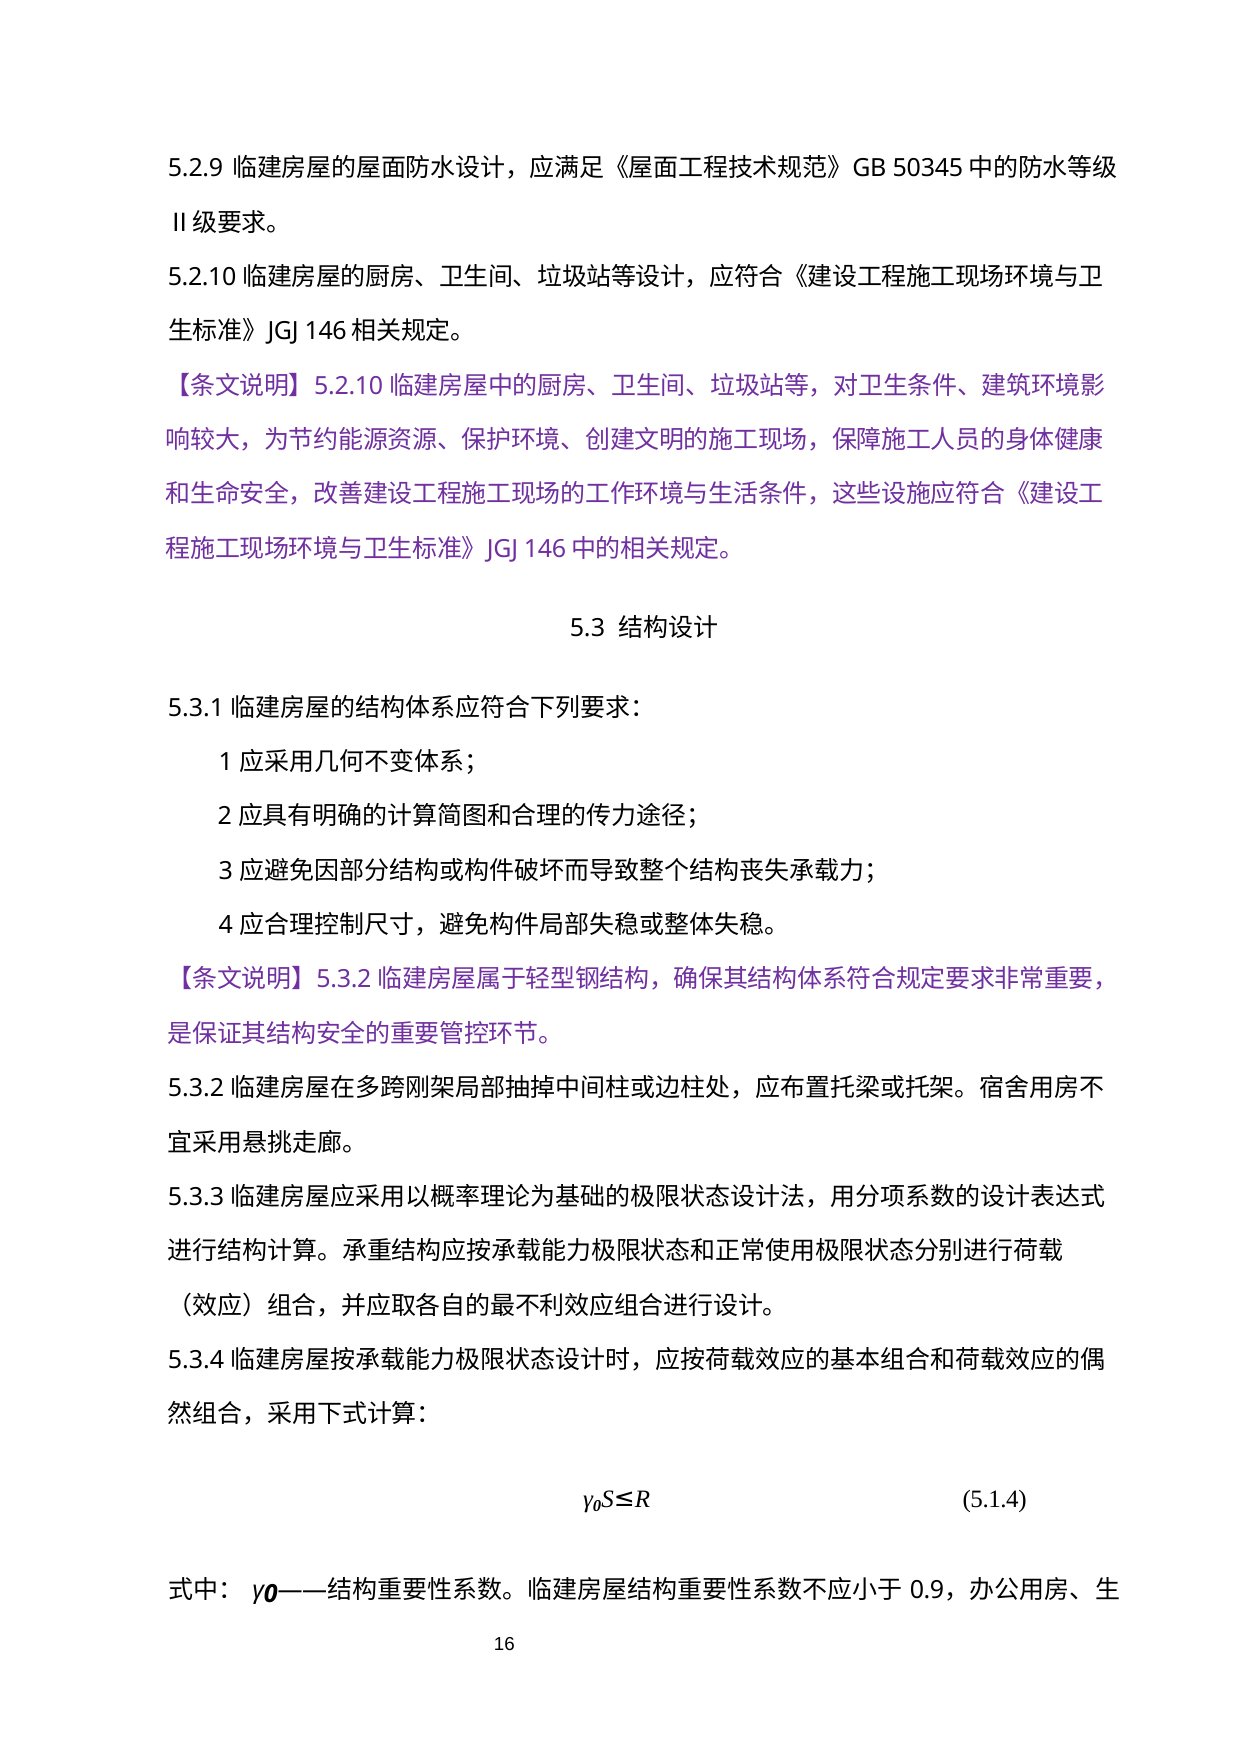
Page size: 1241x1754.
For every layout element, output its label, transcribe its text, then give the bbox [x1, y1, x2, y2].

text 5.3.1 临建房屋的结构体系应符合下列要求： [168, 687, 1121, 723]
text 5.3.2 临建房屋在多跨刚架局部抽掉中间柱或边柱处，应布置托梁或托架。宿舍用房不宜采用悬挑走廊。 [168, 1068, 1122, 1158]
text 5.2.10 临建房屋的厨房、卫生间、垃圾站等设计，应符合《建设工程施工现场环境与卫生标准》JGJ 146相关规定。 [168, 256, 1121, 347]
text 5.3.3 临建房屋应采用以概率理论为基础的极限状态设计法，用分项系数的设计表达式进行结构计算。承重结构应按承载能力极限状态和正常使用极限状态分别进行荷载（效应）组合，并应取各自的最不利效应组合进行设计。 [168, 1176, 1111, 1321]
text 5.3.4 临建房屋按承载能力极限状态设计时，应按荷载效应的基本组合和荷载效应的偶然组合，采用下式计算： [168, 1339, 1111, 1430]
subtitle 5.3 结构设计 [165, 608, 1122, 644]
text 【条文说明】5.3.2 临建房屋属于轻型钢结构，确保其结构体系符合规定要求非常重要，是保证其结构安全的重要管控环节。 [168, 959, 1122, 1049]
text γ0S≤R (5.1.4) [583, 1480, 1122, 1518]
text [168, 1569, 1120, 1610]
text 【条文说明】5.2.10 临建房屋中的厨房、卫生间、垃圾站等，对卫生条件、建筑环境影响较大，为节约能源资源、保护环境、创建文明的施工现场，保障施工人员的身体健康和生命安全，改善建设工程施工现场的工作环境与生活条件，这些设施应符合《建设工程施工现场环境与卫生标准》JGJ 146中的相关规定。 [165, 365, 1121, 564]
text 2 应具有明确的计算简图和合理的传力途径； [217, 796, 1122, 832]
text 3 应避免因部分结构或构件破坏而导致整个结构丧失承载力； [168, 850, 1121, 886]
text 4 应合理控制尺寸，避免构件局部失稳或整体失稳。 [168, 904, 1121, 941]
text 1 应采用几何不变体系； [168, 741, 1121, 778]
text 5.2.9 临建房屋的屋面防水设计，应满足《屋面工程技术规范》GB 50345中的防水等级Ⅱ级要求。 [168, 148, 1122, 238]
